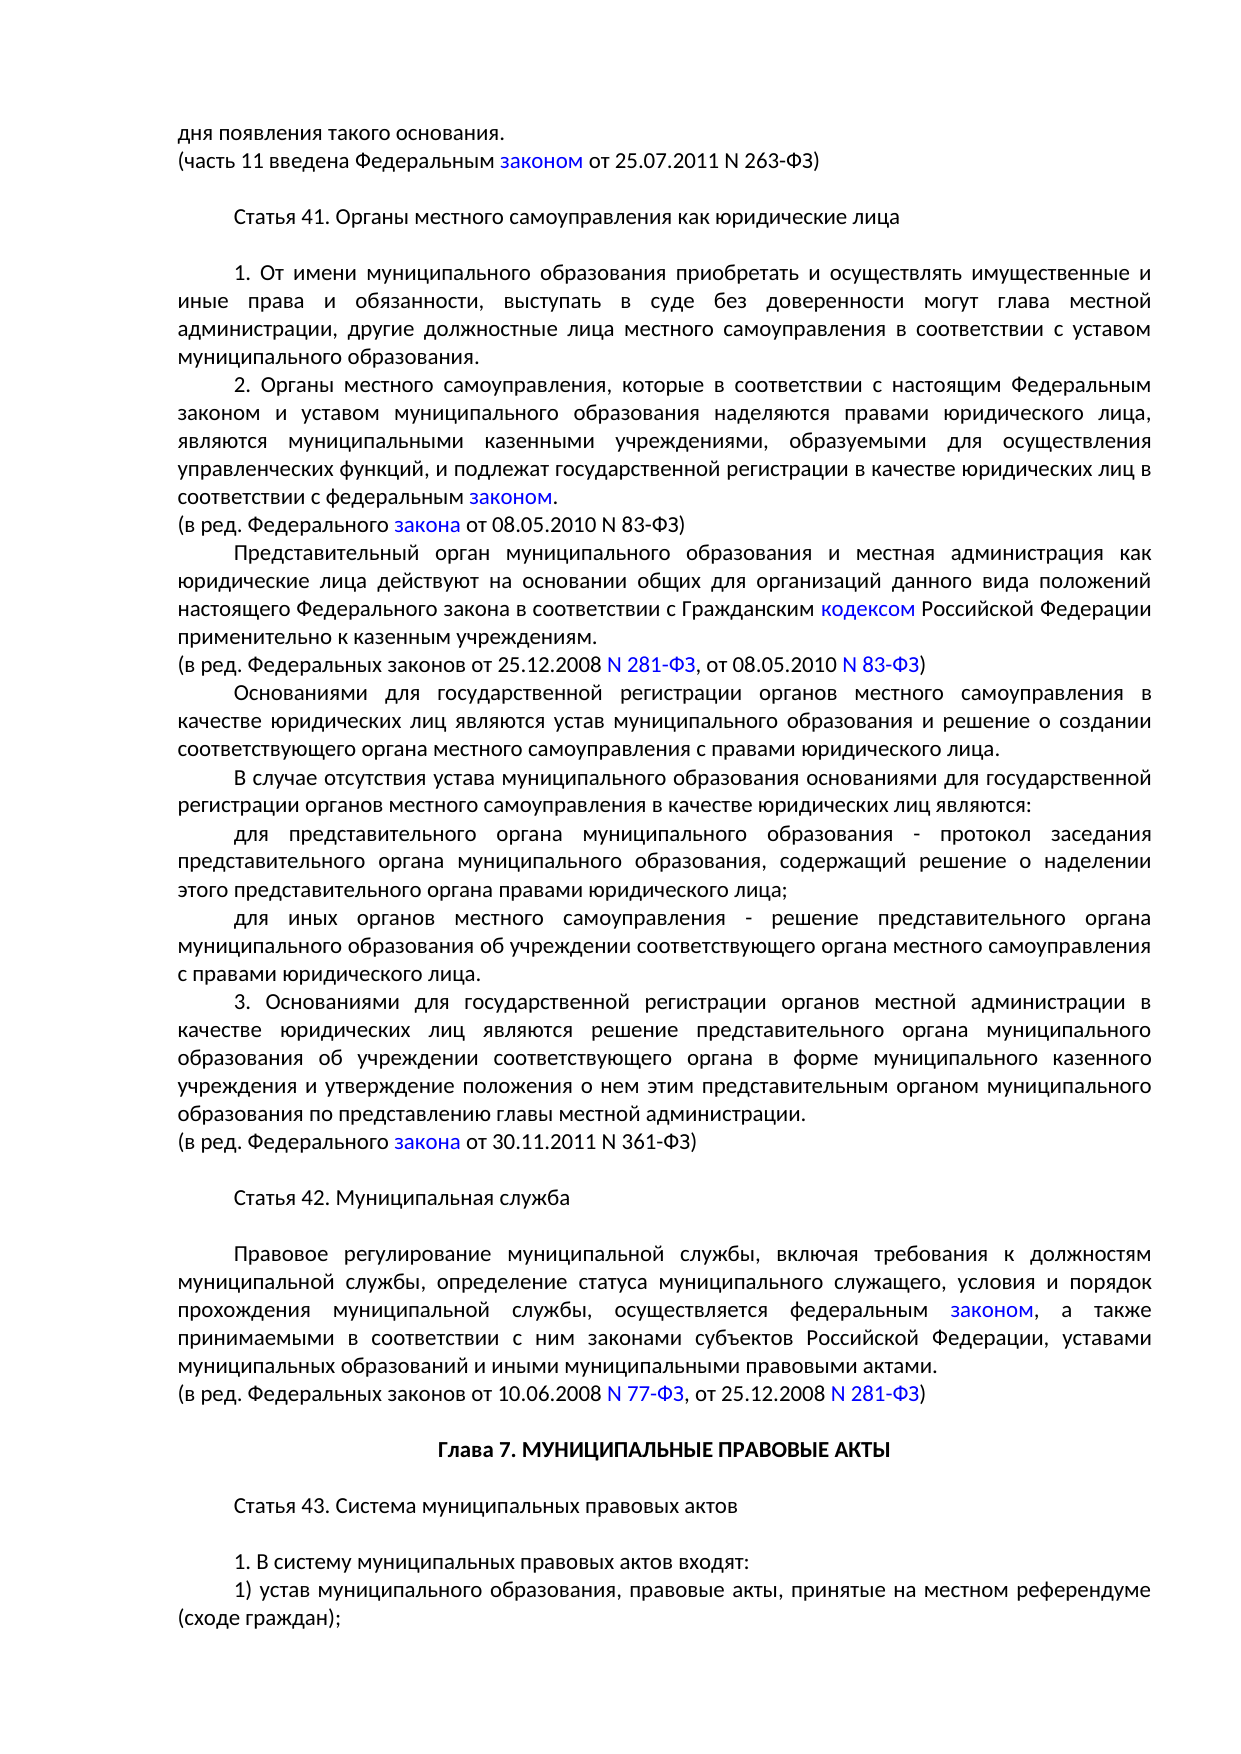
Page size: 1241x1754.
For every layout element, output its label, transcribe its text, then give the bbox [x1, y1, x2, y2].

text 2. Органы местного самоуправления, которые в соответствии с настоящим Федеральным законом и уставом муниципального образования наделяются правами юридического лица, являются муниципальными казенными учреждениями, образуемыми для осуществления управленческих функций, и подлежат государственной регистрации в качестве юридических лиц в соответствии с федеральным законом. [177, 370, 1152, 510]
text 1. От имени муниципального образования приобретать и осуществлять имущественные и иные права и обязанности, выступать в суде без доверенности могут глава местной администрации, другие должностные лица местного самоуправления в соответствии с уставом муниципального образования. [177, 258, 1152, 370]
text для представительного органа муниципального образования - протокол заседания представительного органа муниципального образования, содержащий решение о наделении этого представительного органа правами юридического лица; [177, 819, 1152, 903]
text (в ред. Федеральных законов от 25.12.2008 N 281-ФЗ, от 08.05.2010 N 83-ФЗ) [177, 651, 1152, 678]
text для иных органов местного самоуправления - решение представительного органа муниципального образования об учреждении соответствующего органа местного самоуправления с правами юридического лица. [177, 903, 1152, 987]
text Статья 43. Система муниципальных правовых актов [177, 1491, 1152, 1519]
text (в ред. Федерального закона от 30.11.2011 N 361-ФЗ) [177, 1127, 1152, 1155]
text (часть 11 введена Федеральным законом от 25.07.2011 N 263-ФЗ) [177, 146, 1152, 174]
text Статья 41. Органы местного самоуправления как юридические лица [177, 202, 1152, 230]
text Статья 42. Муниципальная служба [177, 1183, 1152, 1211]
text 1. В систему муниципальных правовых актов входят: [177, 1547, 1152, 1575]
text (в ред. Федерального закона от 08.05.2010 N 83-ФЗ) [177, 510, 1152, 538]
title Глава 7. МУНИЦИПАЛЬНЫЕ ПРАВОВЫЕ АКТЫ [177, 1435, 1152, 1463]
text 3. Основаниями для государственной регистрации органов местной администрации в качестве юридических лиц являются решение представительного органа муниципального образования об учреждении соответствующего органа в форме муниципального казенного учреждения и утверждение положения о нем этим представительным органом муниципального образования по представлению главы местной администрации. [177, 987, 1152, 1127]
text (в ред. Федеральных законов от 10.06.2008 N 77-ФЗ, от 25.12.2008 N 281-ФЗ) [177, 1379, 1152, 1407]
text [177, 118, 1152, 146]
text Представительный орган муниципального образования и местная администрация как юридические лица действуют на основании общих для организаций данного вида положений настоящего Федерального закона в соответствии с Гражданским кодексом Российской Федерации применительно к казенным учреждениям. [177, 538, 1152, 651]
text В случае отсутствия устава муниципального образования основаниями для государственной регистрации органов местного самоуправления в качестве юридических лиц являются: [177, 763, 1152, 819]
text 1) устав муниципального образования, правовые акты, принятые на местном референдуме (сходе граждан); [177, 1575, 1152, 1631]
text Правовое регулирование муниципальной службы, включая требования к должностям муниципальной службы, определение статуса муниципального служащего, условия и порядок прохождения муниципальной службы, осуществляется федеральным законом, а также принимаемыми в соответствии с ним законами субъектов Российской Федерации, уставами муниципальных образований и иными муниципальными правовыми актами. [177, 1239, 1152, 1379]
text Основаниями для государственной регистрации органов местного самоуправления в качестве юридических лиц являются устав муниципального образования и решение о создании соответствующего органа местного самоуправления с правами юридического лица. [177, 678, 1152, 763]
